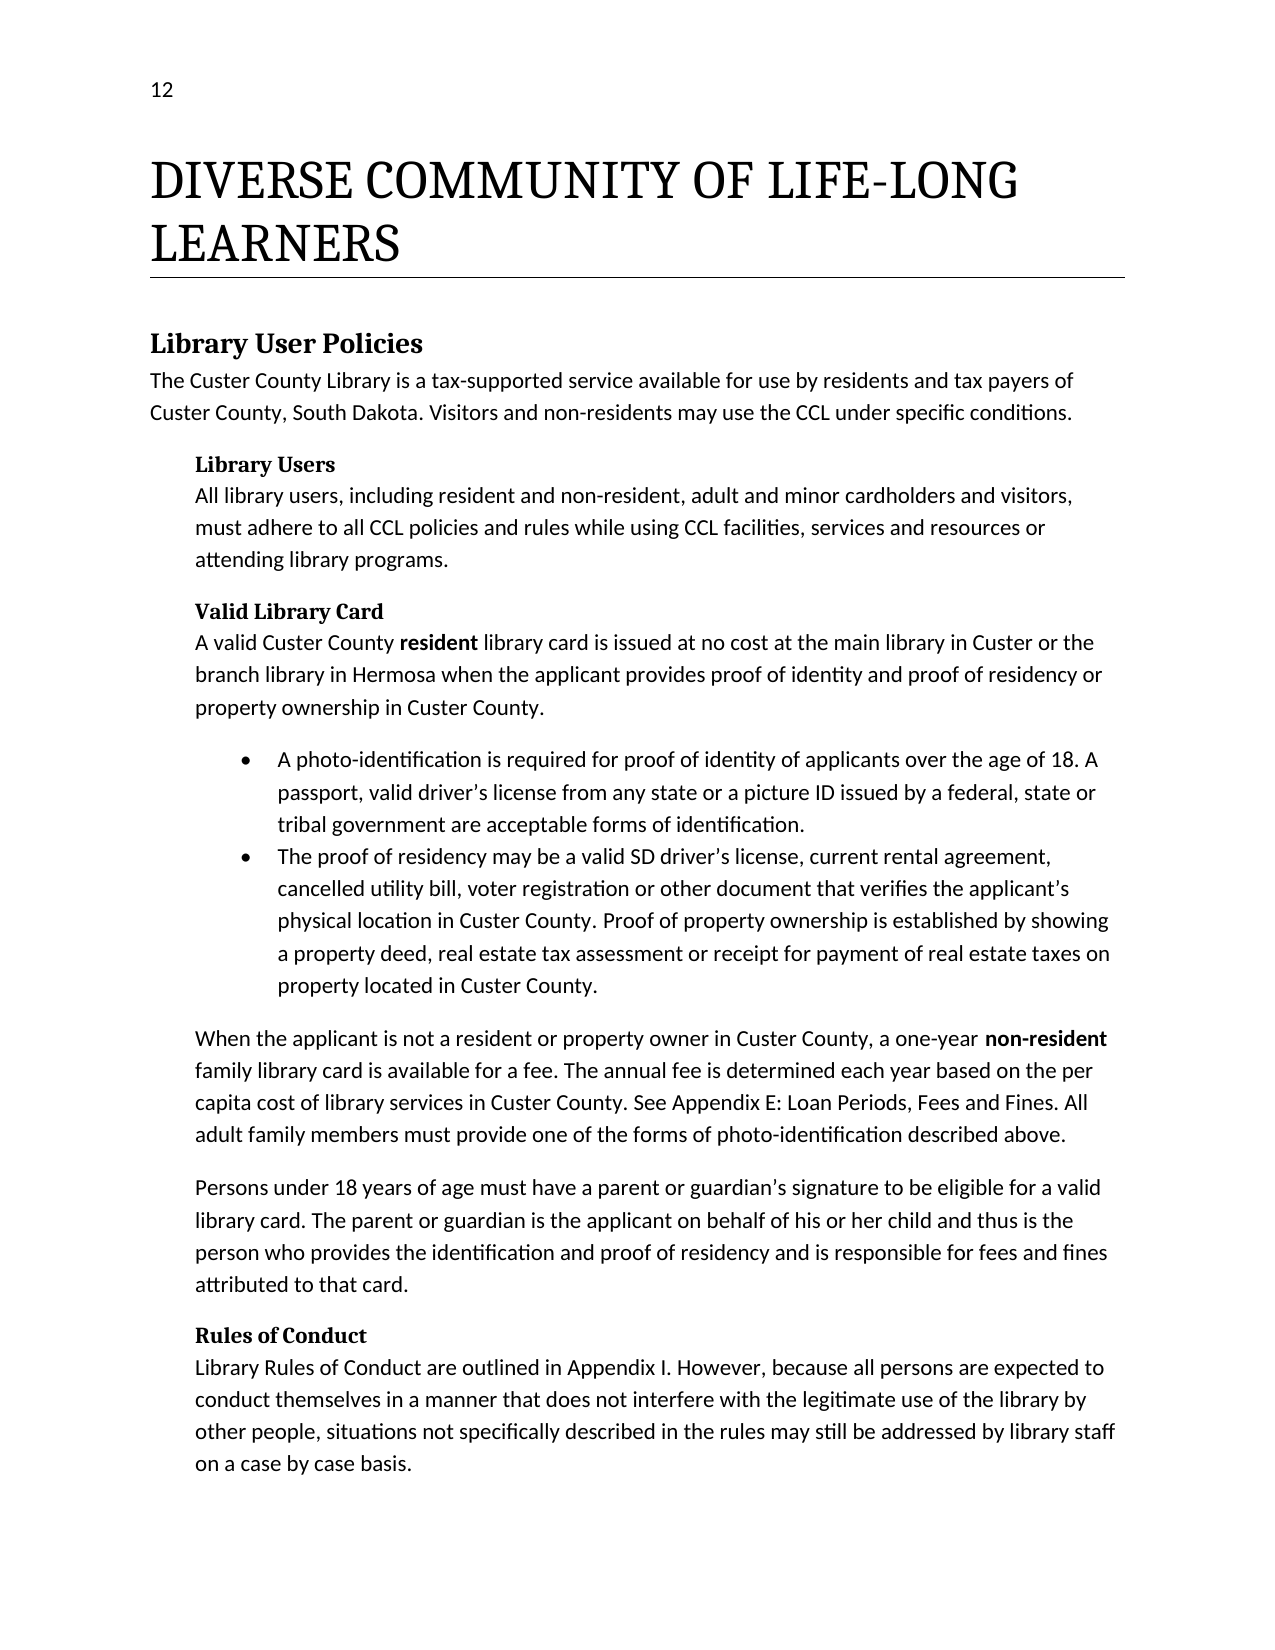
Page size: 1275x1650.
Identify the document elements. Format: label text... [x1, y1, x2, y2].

text Persons under 18 years of age must have a parent or guardian’s signature to be eligible for a valid library card. The parent or guardian is the applicant on behalf of his or her child and thus is the person who provides the identification and proof of residency and is responsible for fees and fines attributed to that card. [195, 1173, 1125, 1298]
text The Custer County Library is a tax-supported service available for use by residents and tax payers of Custer County, South Dakota. Visitors and non-residents may use the CCL under specific conditions. [150, 366, 1125, 426]
subtitle Rules of Conduct [150, 1323, 1125, 1349]
text All library users, including resident and non-resident, adult and minor cardholders and visitors, must adhere to all CCL policies and rules while using CCL facilities, services and resources or attending library programs. [195, 481, 1125, 573]
subtitle Library User Policies [150, 328, 1125, 361]
subtitle Library Users [150, 451, 1125, 478]
title DIVERSE COMMUNITY OF LIFE-LONG LEARNERS [150, 150, 1125, 277]
list A photo-identification is required for proof of identity of applicants over the age of 18. A passport, valid driver’s license from any state or a picture ID issued by a federal, state or tribal government are acceptable forms of identification. [240, 746, 1125, 838]
text When the applicant is not a resident or property owner in Custer County, a one-year non-resident family library card is available for a fee. The annual fee is determined each year based on the per capita cost of library services in Custer County. See Appendix E: Loan Periods, Fees and Fines. All adult family members must provide one of the forms of photo-identification described above. [195, 1024, 1125, 1148]
text A valid Custer County resident library card is issued at no cost at the main library in Custer or the branch library in Hermosa when the applicant provides proof of identity and proof of residency or property ownership in Custer County. [195, 628, 1125, 721]
list The proof of residency may be a valid SD driver’s license, current rental agreement, cancelled utility bill, voter registration or other document that verifies the applicant’s physical location in Custer County. Proof of property ownership is established by showing a property deed, real estate tax assessment or receipt for payment of real estate taxes on property located in Custer County. [240, 842, 1125, 999]
subtitle Valid Library Card [150, 598, 1125, 625]
text Library Rules of Conduct are outlined in Appendix I. However, because all persons are expected to conduct themselves in a manner that does not interfere with the legitimate use of the library by other people, situations not specifically described in the rules may still be addressed by library staff on a case by case basis. [195, 1353, 1125, 1477]
